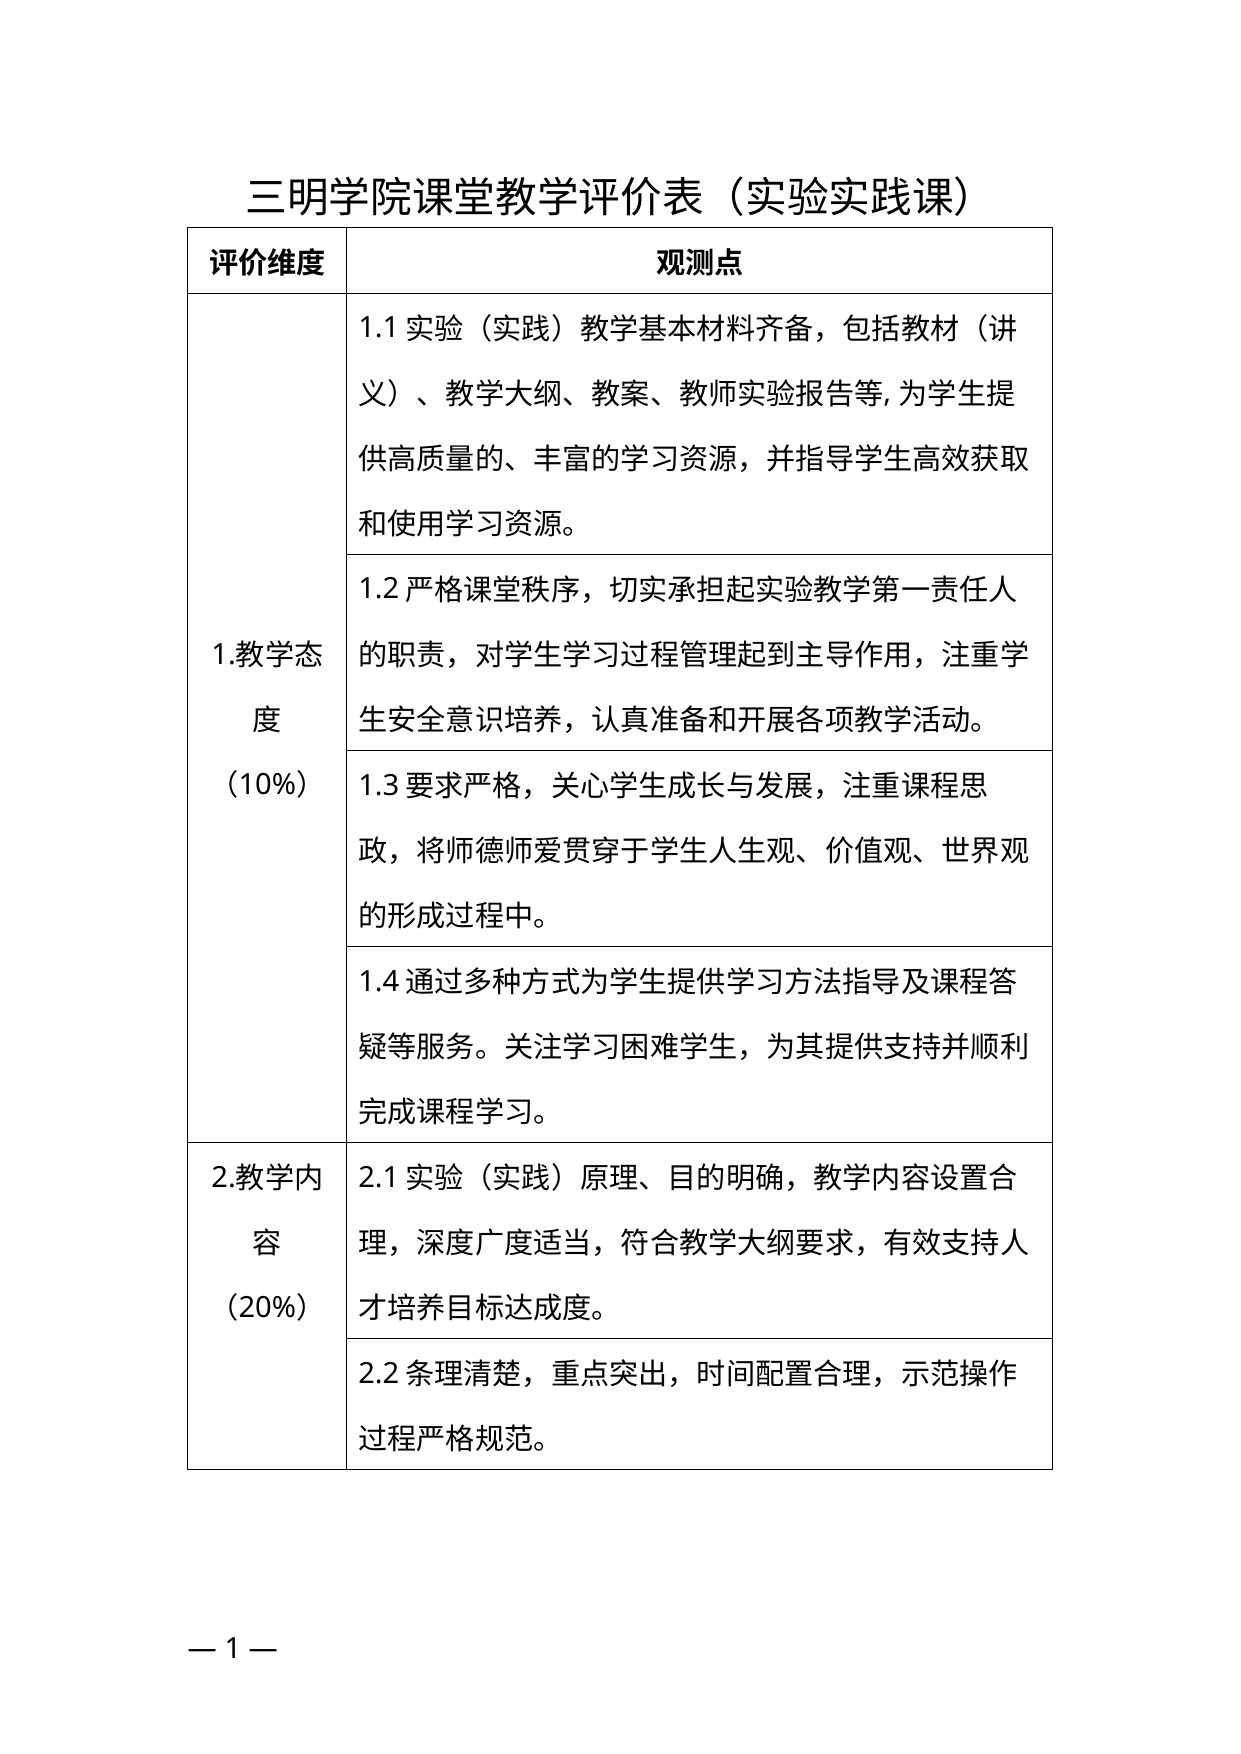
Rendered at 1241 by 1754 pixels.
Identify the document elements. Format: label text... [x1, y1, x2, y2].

table_cell 2.教学内容 （20%） [188, 1143, 346, 1469]
table_header 评价维度 [188, 228, 346, 293]
table_cell 1.教学态度 （10%） [188, 294, 346, 1142]
table_cell 1.2严格课堂秩序，切实承担起实验教学第一责任人的职责，对学生学习过程管理起到主导作用，注重学生安全意识培养，认真准备和开展各项教学活动。 [347, 555, 1052, 750]
table_cell 2.2条理清楚，重点突出，时间配置合理，示范操作过程严格规范。 [347, 1339, 1052, 1469]
table_cell 1.3要求严格，关心学生成长与发展，注重课程思政，将师德师爱贯穿于学生人生观、价值观、世界观的形成过程中。 [347, 751, 1052, 946]
text 三明学院课堂教学评价表（实验实践课） [187, 162, 1053, 227]
table_header 观测点 [347, 228, 1052, 293]
table_cell 2.1实验（实践）原理、目的明确，教学内容设置合理，深度广度适当，符合教学大纲要求，有效支持人才培养目标达成度。 [347, 1143, 1052, 1338]
table_cell 1.1实验（实践）教学基本材料齐备，包括教材（讲义）、教学大纲、教案、教师实验报告等, 为学生提供高质量的、丰富的学习资源，并指导学生高效获取和使用学习资源。 [347, 294, 1052, 554]
table_cell 1.4通过多种方式为学生提供学习方法指导及课程答疑等服务。关注学习困难学生，为其提供支持并顺利完成课程学习。 [347, 947, 1052, 1142]
